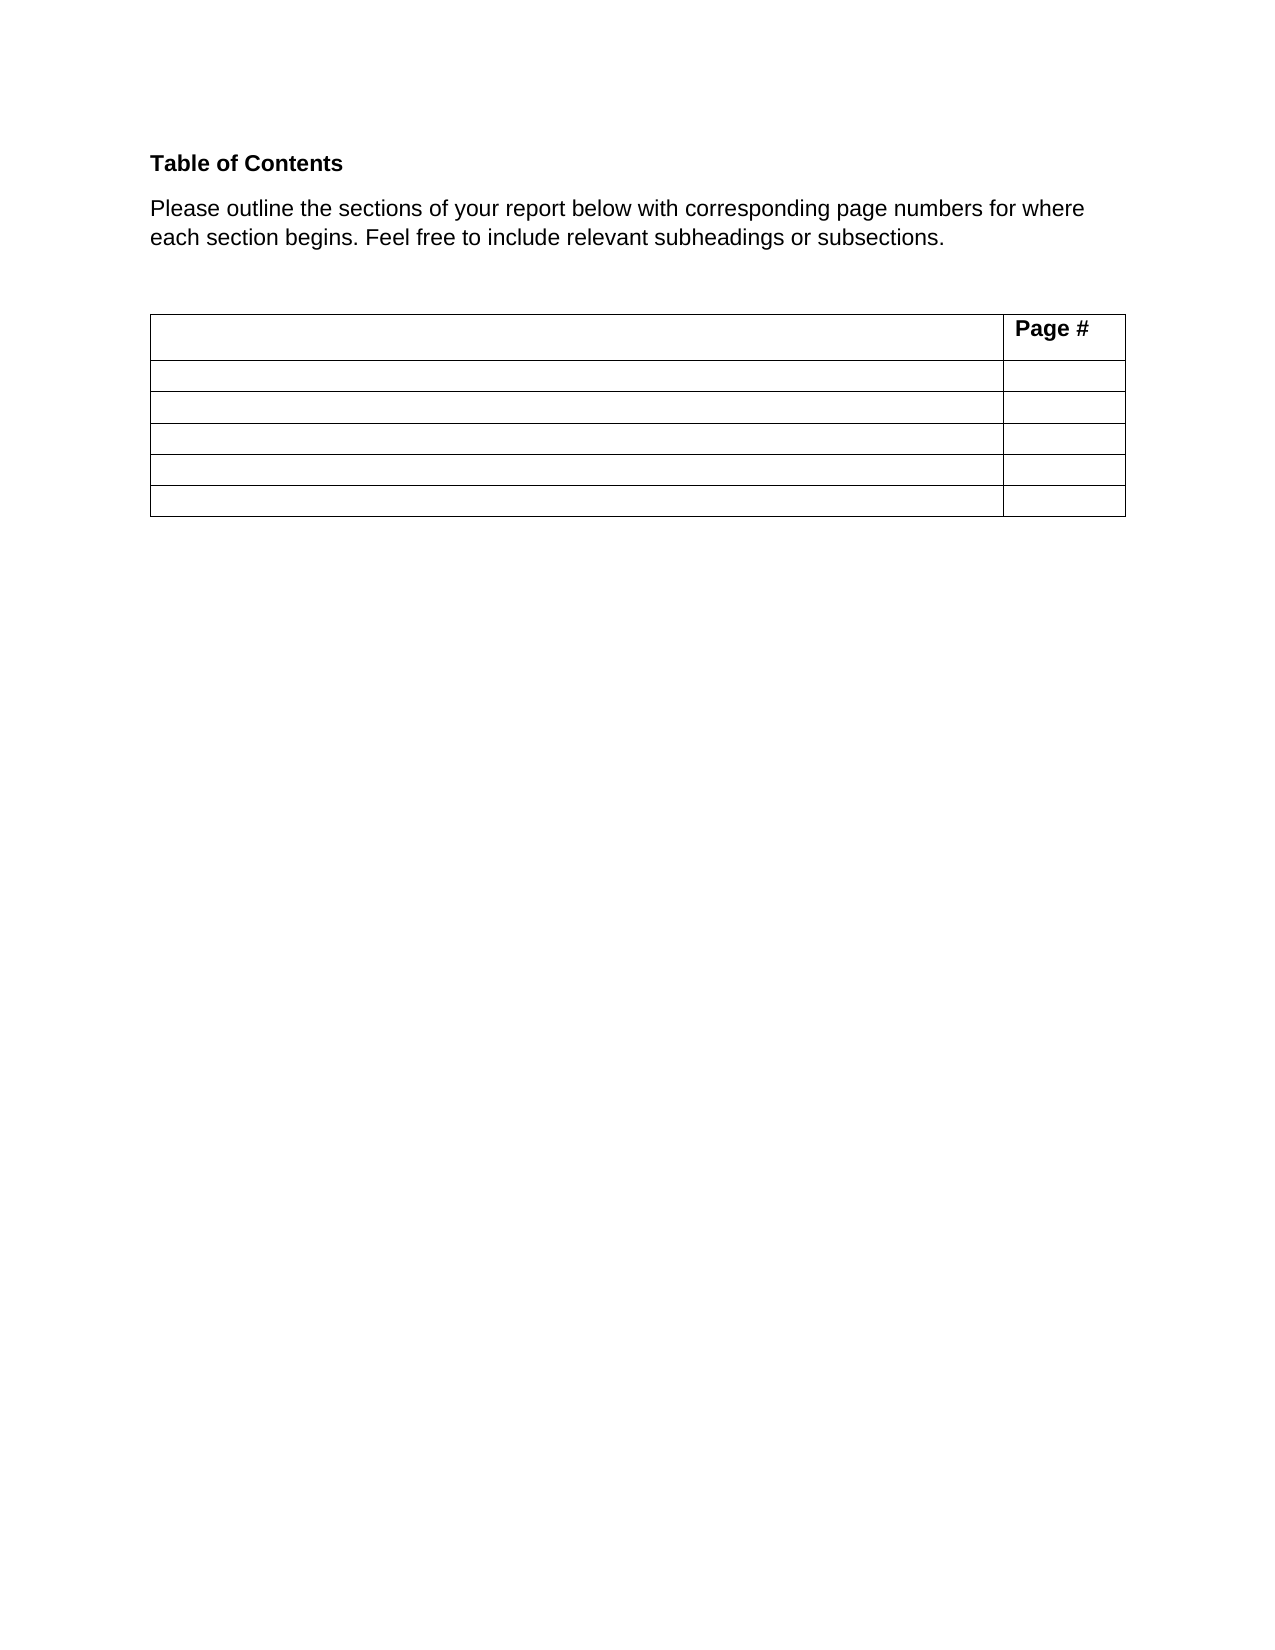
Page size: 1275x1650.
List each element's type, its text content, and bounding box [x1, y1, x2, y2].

table_cell [151, 455, 1003, 485]
table_cell [151, 392, 1003, 422]
table_cell [1004, 392, 1125, 422]
table_cell [1004, 486, 1125, 516]
table_cell [1004, 455, 1125, 485]
table_cell [151, 486, 1003, 516]
table_header [151, 315, 1003, 360]
table_cell [151, 361, 1003, 391]
text Please outline the sections of your report below with corresponding page numbers for where each section begins. Feel free to include relevant subheadings or subsections. [150, 195, 1125, 250]
table_cell [1004, 361, 1125, 391]
table_cell [1004, 424, 1125, 454]
table_header Page # [1004, 315, 1125, 360]
table_cell [151, 424, 1003, 454]
text Table of Contents [150, 150, 1125, 176]
